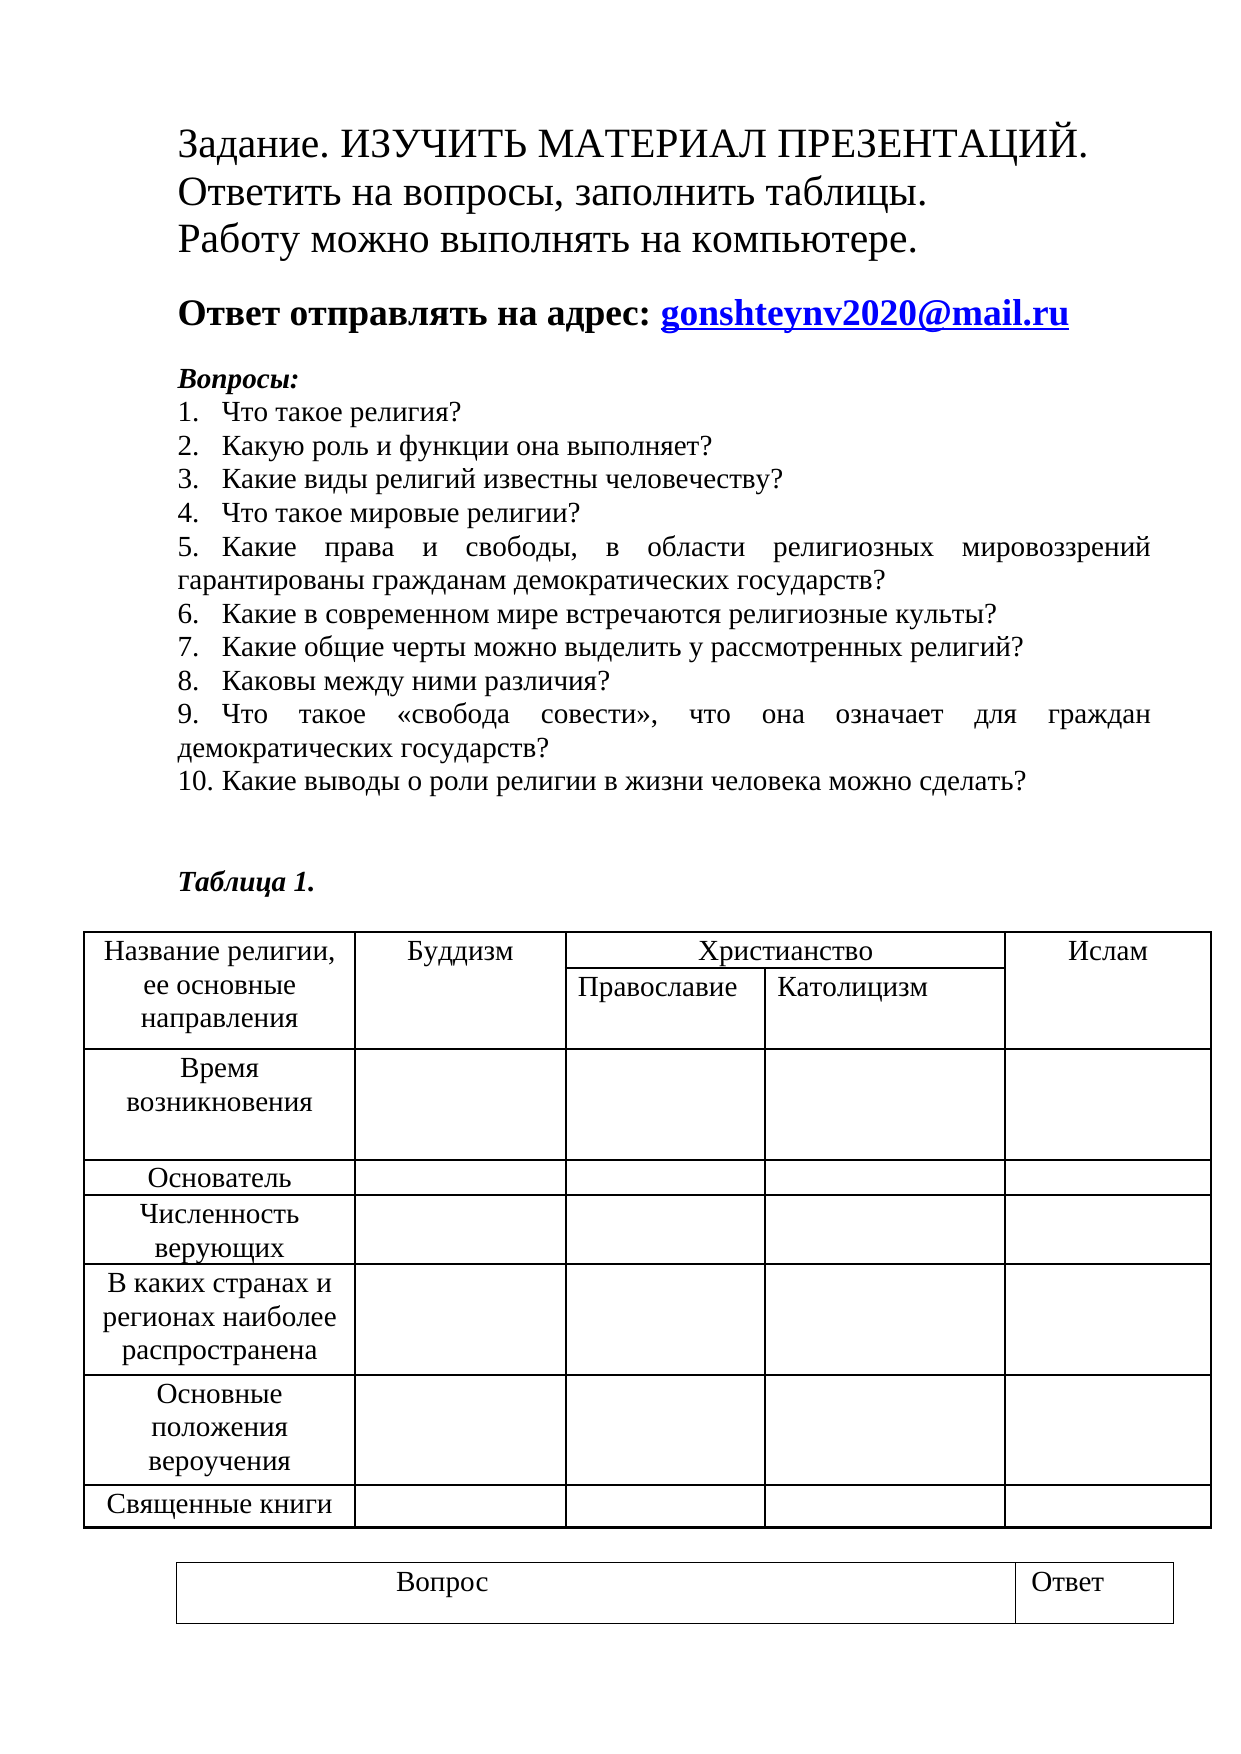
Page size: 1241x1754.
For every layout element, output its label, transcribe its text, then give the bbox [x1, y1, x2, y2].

text Вопросы: [177, 361, 1152, 394]
list Какие права и свободы, в области религиозных мировоззрений гарантированы гражданам демократических государств? [177, 529, 1152, 596]
text Ответ отправлять на адрес: gonshteynv2020@mail.ru [177, 291, 1152, 334]
table_cell [356, 1486, 565, 1526]
table_cell Основные положения вероучения [85, 1376, 354, 1484]
table_cell Православие [567, 969, 764, 1048]
table_cell [1006, 1486, 1210, 1526]
table_cell [567, 1050, 764, 1158]
table_cell Численность верующих [85, 1196, 354, 1263]
table_cell [567, 1161, 764, 1194]
list Что такое мировые религии? [177, 495, 1152, 529]
list Какие в современном мире встречаются религиозные культы? [177, 596, 1152, 629]
table_cell [1006, 1050, 1210, 1158]
table_header Христианство [567, 933, 1004, 967]
table_header Ислам [1006, 933, 1210, 1048]
text Задание. ИЗУЧИТЬ МАТЕРИАЛ ПРЕЗЕНТАЦИЙ. Ответить на вопросы, заполнить таблицы. [177, 118, 1152, 214]
table_header Вопрос [177, 1563, 1015, 1623]
table_cell [766, 1376, 1004, 1484]
table_cell [567, 1196, 764, 1263]
table_cell Основатель [85, 1161, 354, 1194]
table_cell [766, 1161, 1004, 1194]
list Какую роль и функции она выполняет? [177, 428, 1152, 462]
table_cell [1006, 1376, 1210, 1484]
table_cell Священные книги [85, 1486, 354, 1526]
table_header Буддизм [356, 933, 565, 1048]
table_cell [356, 1161, 565, 1194]
table_header Ответ [1016, 1563, 1173, 1623]
table_cell [1006, 1265, 1210, 1374]
list Каковы между ними различия? [177, 663, 1152, 696]
table_cell Время возникновения [85, 1050, 354, 1158]
table_cell [766, 1265, 1004, 1374]
list Какие выводы о роли религии в жизни человека можно сделать? [177, 763, 1152, 797]
table_cell [356, 1196, 565, 1263]
list Какие виды религий известны человечеству? [177, 462, 1152, 495]
table_cell [1006, 1161, 1210, 1194]
table_cell [766, 1050, 1004, 1158]
table_cell [567, 1265, 764, 1374]
list Какие общие черты можно выделить у рассмотренных религий? [177, 629, 1152, 663]
list Что такое религия? [177, 394, 1152, 428]
table_cell [1006, 1196, 1210, 1263]
table_cell В каких странах и регионах наиболее распространена [85, 1265, 354, 1374]
table_cell [356, 1265, 565, 1374]
text Работу можно выполнять на компьютере. [177, 214, 1152, 262]
table_cell [567, 1486, 764, 1526]
table_cell [356, 1376, 565, 1484]
table_cell [766, 1486, 1004, 1526]
table_cell Католицизм [766, 969, 1004, 1048]
table_header Название религии, ее основные направления [85, 933, 354, 1048]
table_cell [567, 1376, 764, 1484]
table_cell [766, 1196, 1004, 1263]
text Таблица 1. [177, 864, 1152, 898]
table_cell [356, 1050, 565, 1158]
list Что такое «свобода совести», что она означает для граждан демократических государств? [177, 696, 1152, 763]
